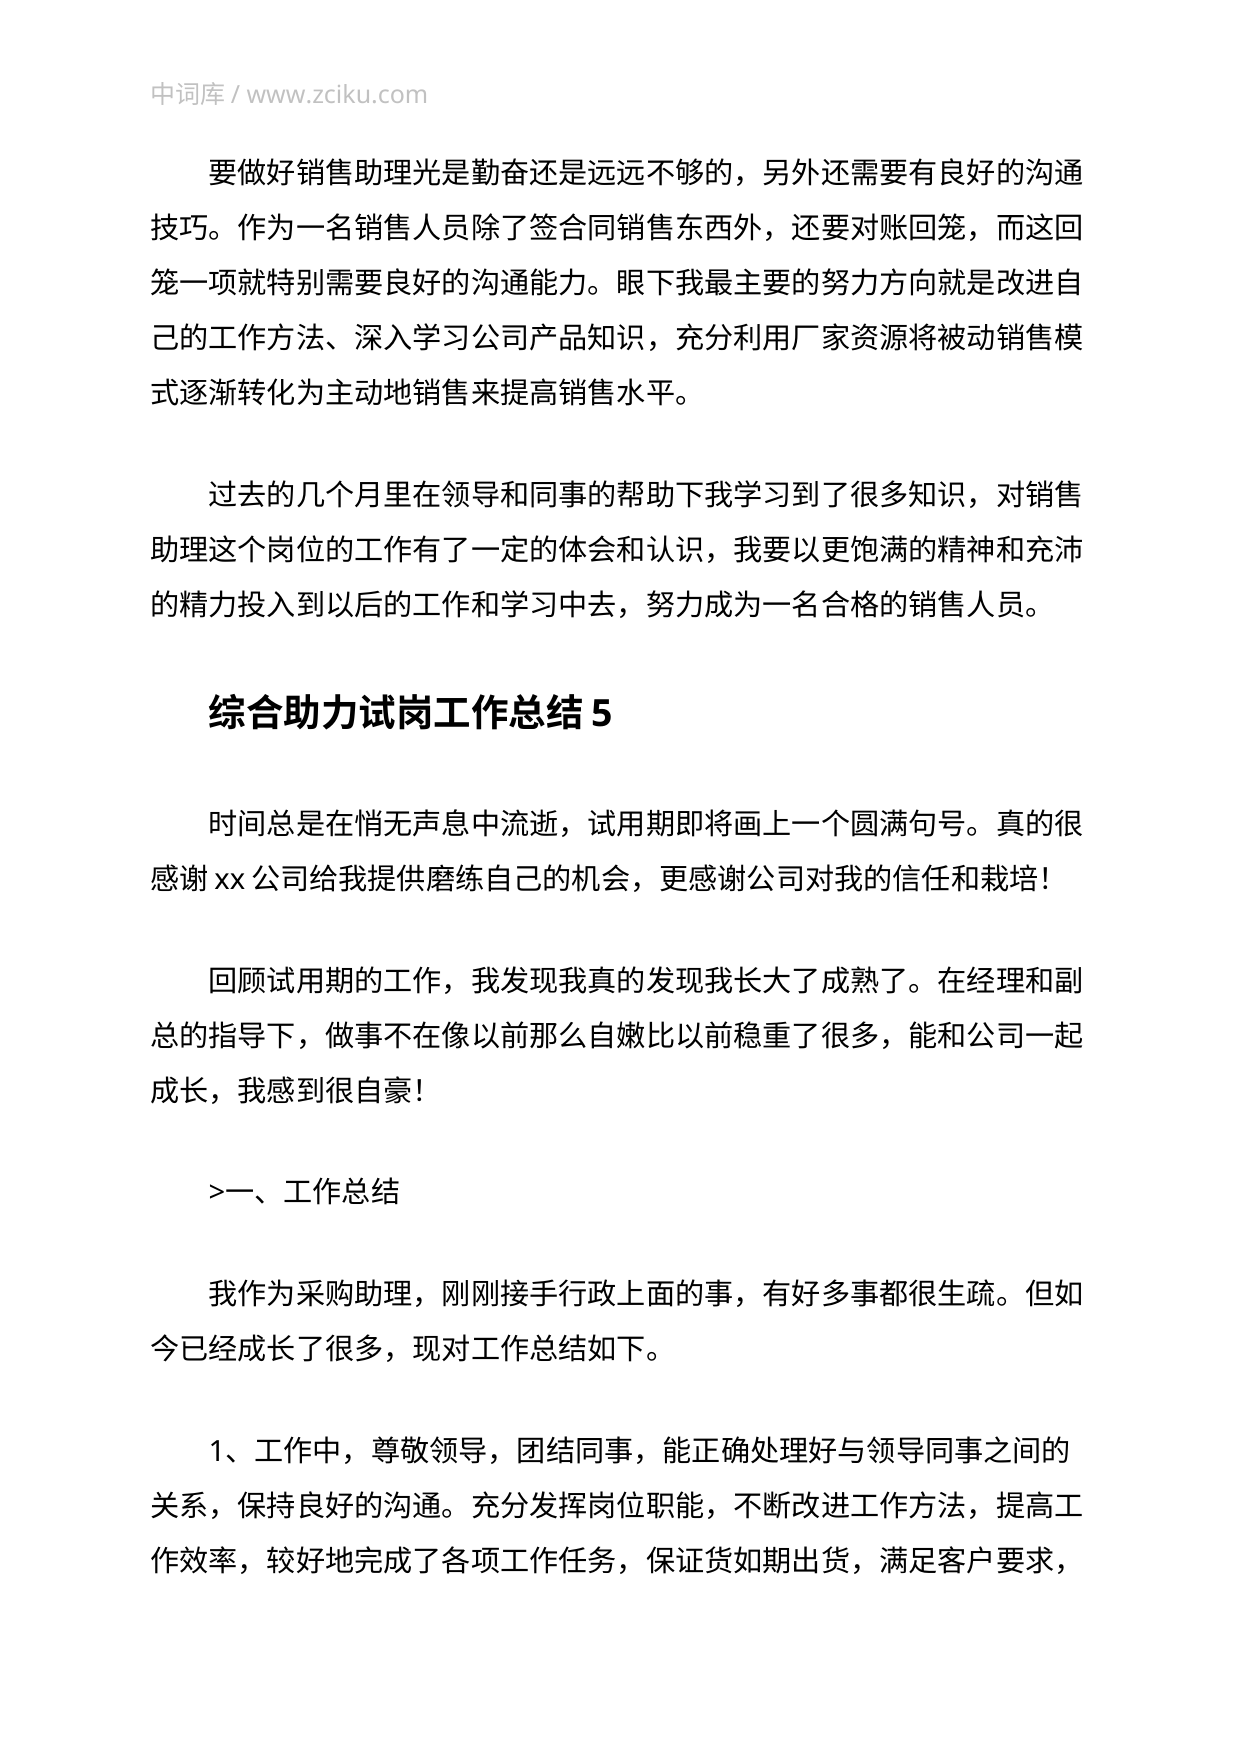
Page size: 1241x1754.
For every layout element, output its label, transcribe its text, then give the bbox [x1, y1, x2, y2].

text 回顾试用期的工作，我发现我真的发现我长大了成熟了。在经理和副总的指导下，做事不在像以前那么自嫩比以前稳重了很多，能和公司一起成长，我感到很自豪！ [150, 957, 1090, 1109]
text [150, 1428, 1090, 1580]
text 要做好销售助理光是勤奋还是远远不够的，另外还需要有良好的沟通技巧。作为一名销售人员除了签合同销售东西外，还要对账回笼，而这回笼一项就特别需要良好的沟通能力。眼下我最主要的努力方向就是改进自己的工作方法、深入学习公司产品知识，充分利用厂家资源将被动销售模式逐渐转化为主动地销售来提高销售水平。 [150, 150, 1090, 412]
text 综合助力试岗工作总结5 [150, 683, 1090, 737]
text >一、工作总结 [150, 1169, 1090, 1211]
text 过去的几个月里在领导和同事的帮助下我学习到了很多知识，对销售助理这个岗位的工作有了一定的体会和认识，我要以更饱满的精神和充沛的精力投入到以后的工作和学习中去，努力成为一名合格的销售人员。 [150, 471, 1090, 623]
text 时间总是在悄无声息中流逝，试用期即将画上一个圆满句号。真的很感谢xx公司给我提供磨练自己的机会，更感谢公司对我的信任和栽培！ [150, 801, 1090, 898]
text 我作为采购助理，刚刚接手行政上面的事，有好多事都很生疏。但如今已经成长了很多，现对工作总结如下。 [150, 1271, 1090, 1368]
